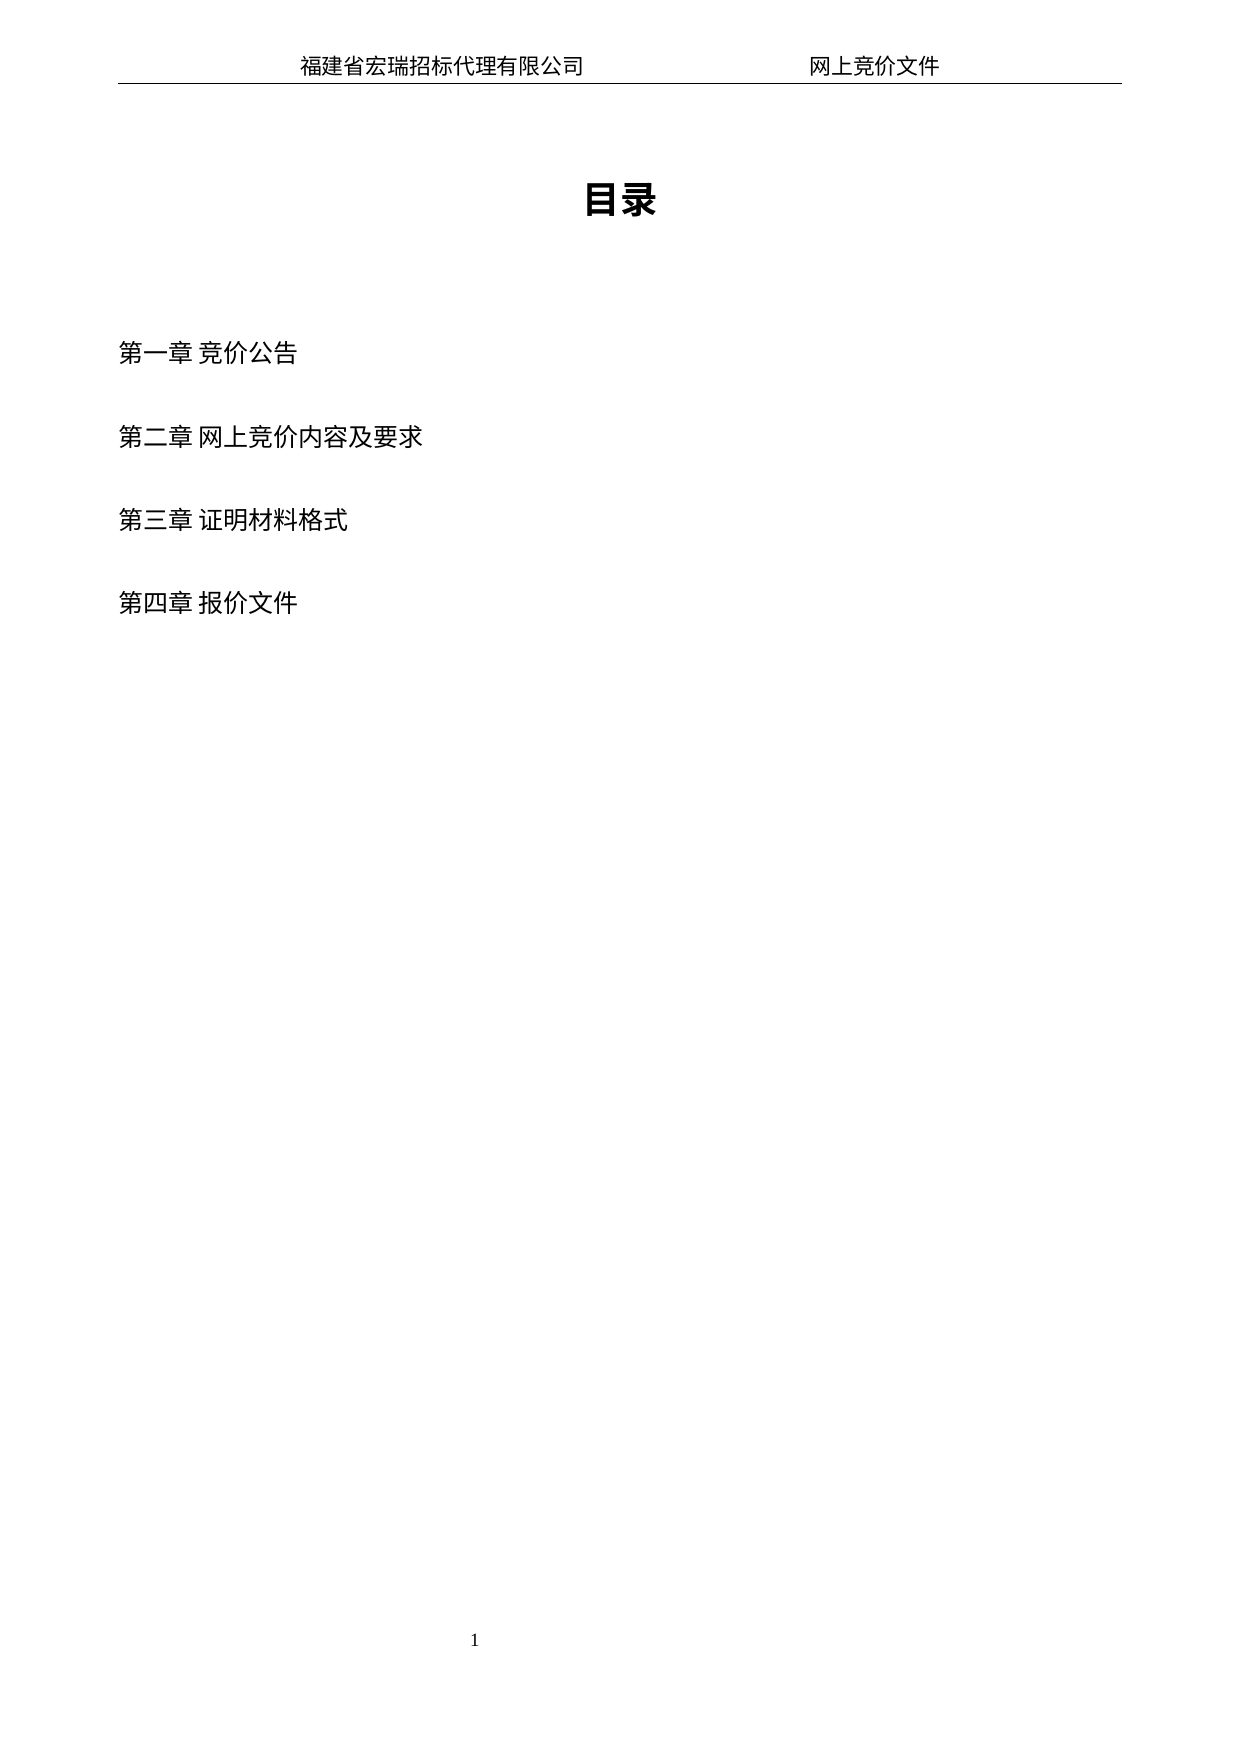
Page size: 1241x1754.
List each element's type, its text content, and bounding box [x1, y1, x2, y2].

text 第三章 证明材料格式 [118, 486, 1122, 551]
text 目录 [118, 164, 1122, 229]
text 第二章 网上竞价内容及要求 [118, 403, 1122, 468]
text 第四章 报价文件 [118, 569, 1122, 634]
text 第一章 竞价公告 [118, 319, 1122, 384]
